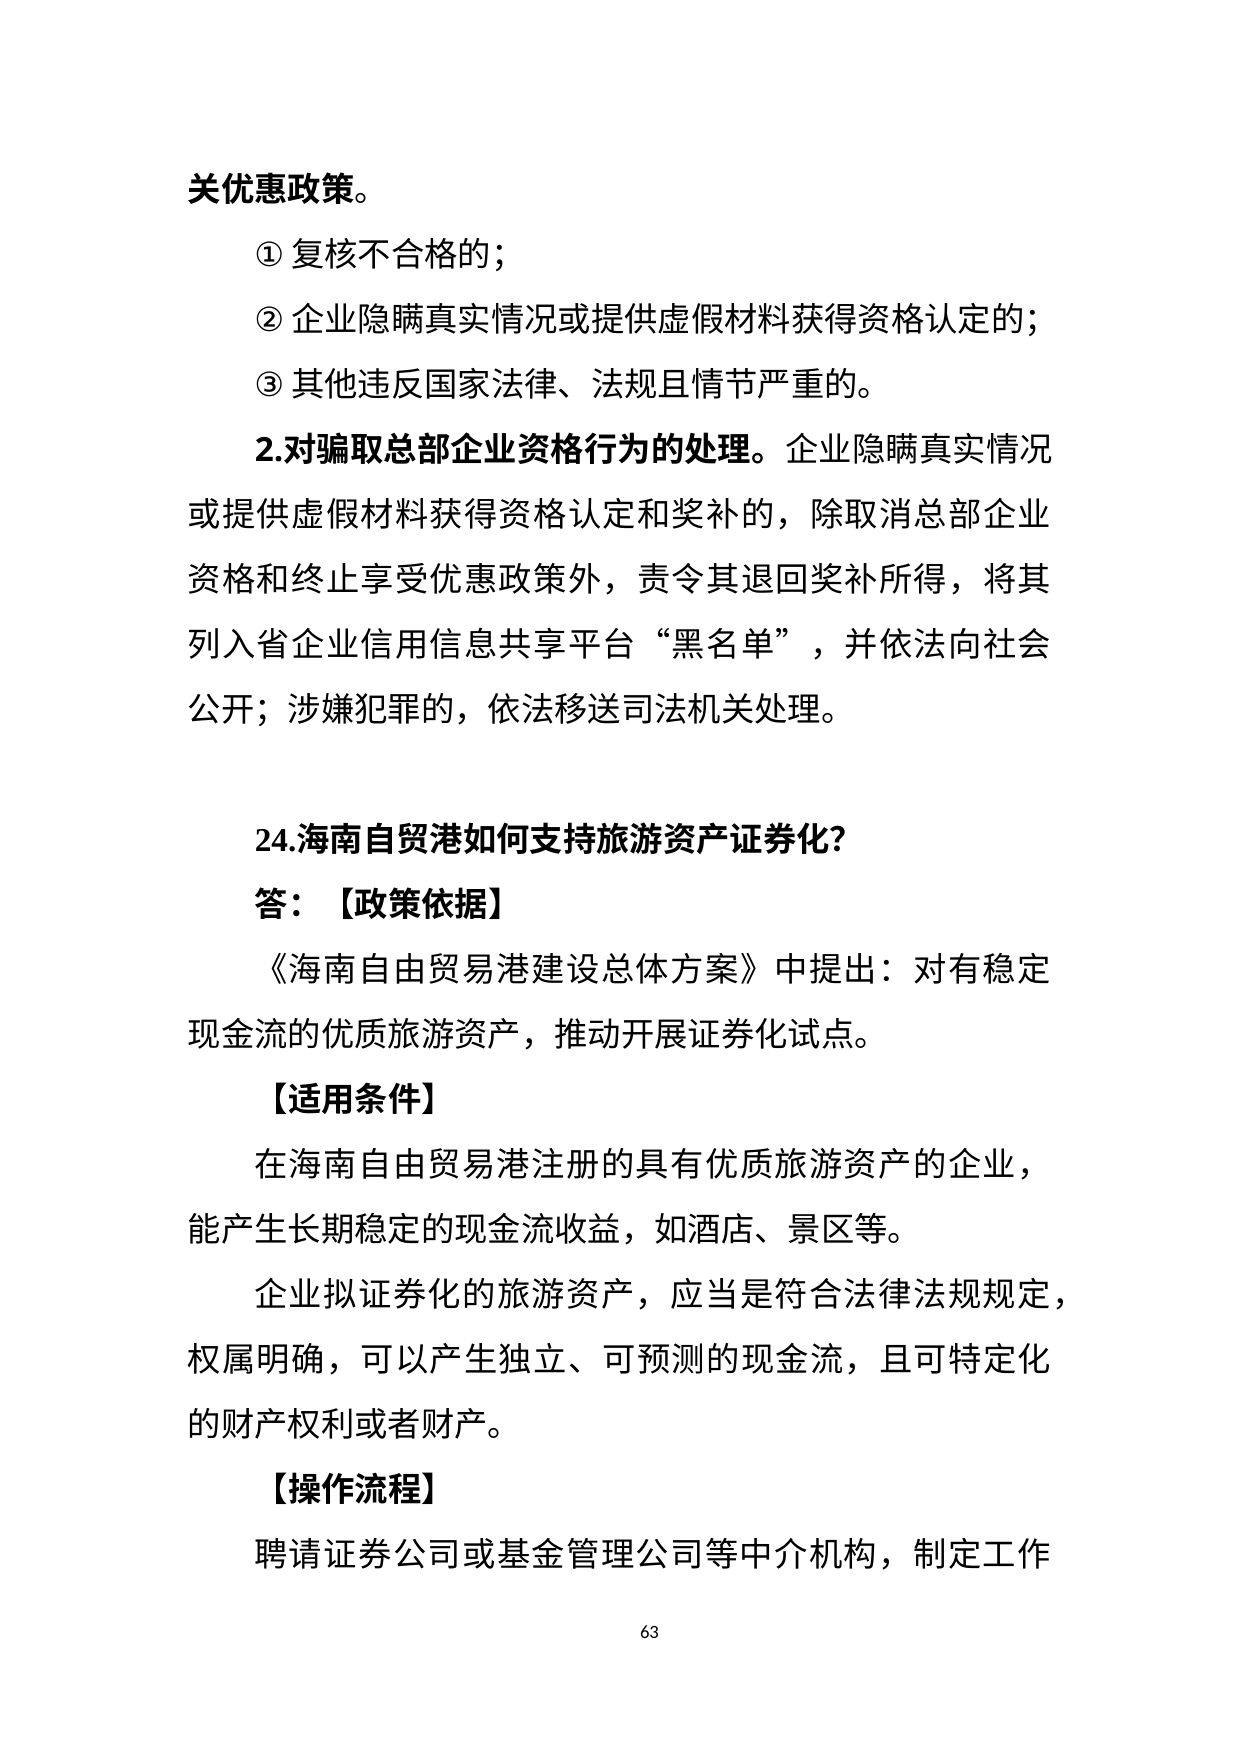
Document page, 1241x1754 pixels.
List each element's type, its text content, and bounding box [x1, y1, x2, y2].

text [187, 154, 1053, 219]
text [187, 1519, 1053, 1584]
text ①复核不合格的； [187, 219, 1053, 284]
text 企业拟证券化的旅游资产，应当是符合法律法规规定，权属明确，可以产生独立、可预测的现金流，且可特定化的财产权利或者财产。 [187, 1259, 1053, 1454]
text ③其他违反国家法律、法规且情节严重的。 [187, 349, 1053, 414]
text 在海南自由贸易港注册的具有优质旅游资产的企业，能产生长期稳定的现金流收益，如酒店、景区等。 [187, 1129, 1053, 1259]
text 2.对骗取总部企业资格行为的处理。企业隐瞒真实情况或提供虚假材料获得资格认定和奖补的，除取消总部企业资格和终止享受优惠政策外，责令其退回奖补所得，将其列入省企业信用信息共享平台“黑名单”，并依法向社会公开；涉嫌犯罪的，依法移送司法机关处理。 [187, 414, 1053, 739]
subtitle 24.海南自贸港如何支持旅游资产证券化？ [187, 804, 1053, 869]
text 【操作流程】 [187, 1454, 1053, 1519]
text 答：【政策依据】 [187, 869, 1053, 934]
text 《海南自由贸易港建设总体方案》中提出：对有稳定现金流的优质旅游资产，推动开展证券化试点。 [187, 934, 1053, 1064]
text 【适用条件】 [187, 1064, 1053, 1129]
text ②企业隐瞒真实情况或提供虚假材料获得资格认定的； [187, 284, 1053, 349]
